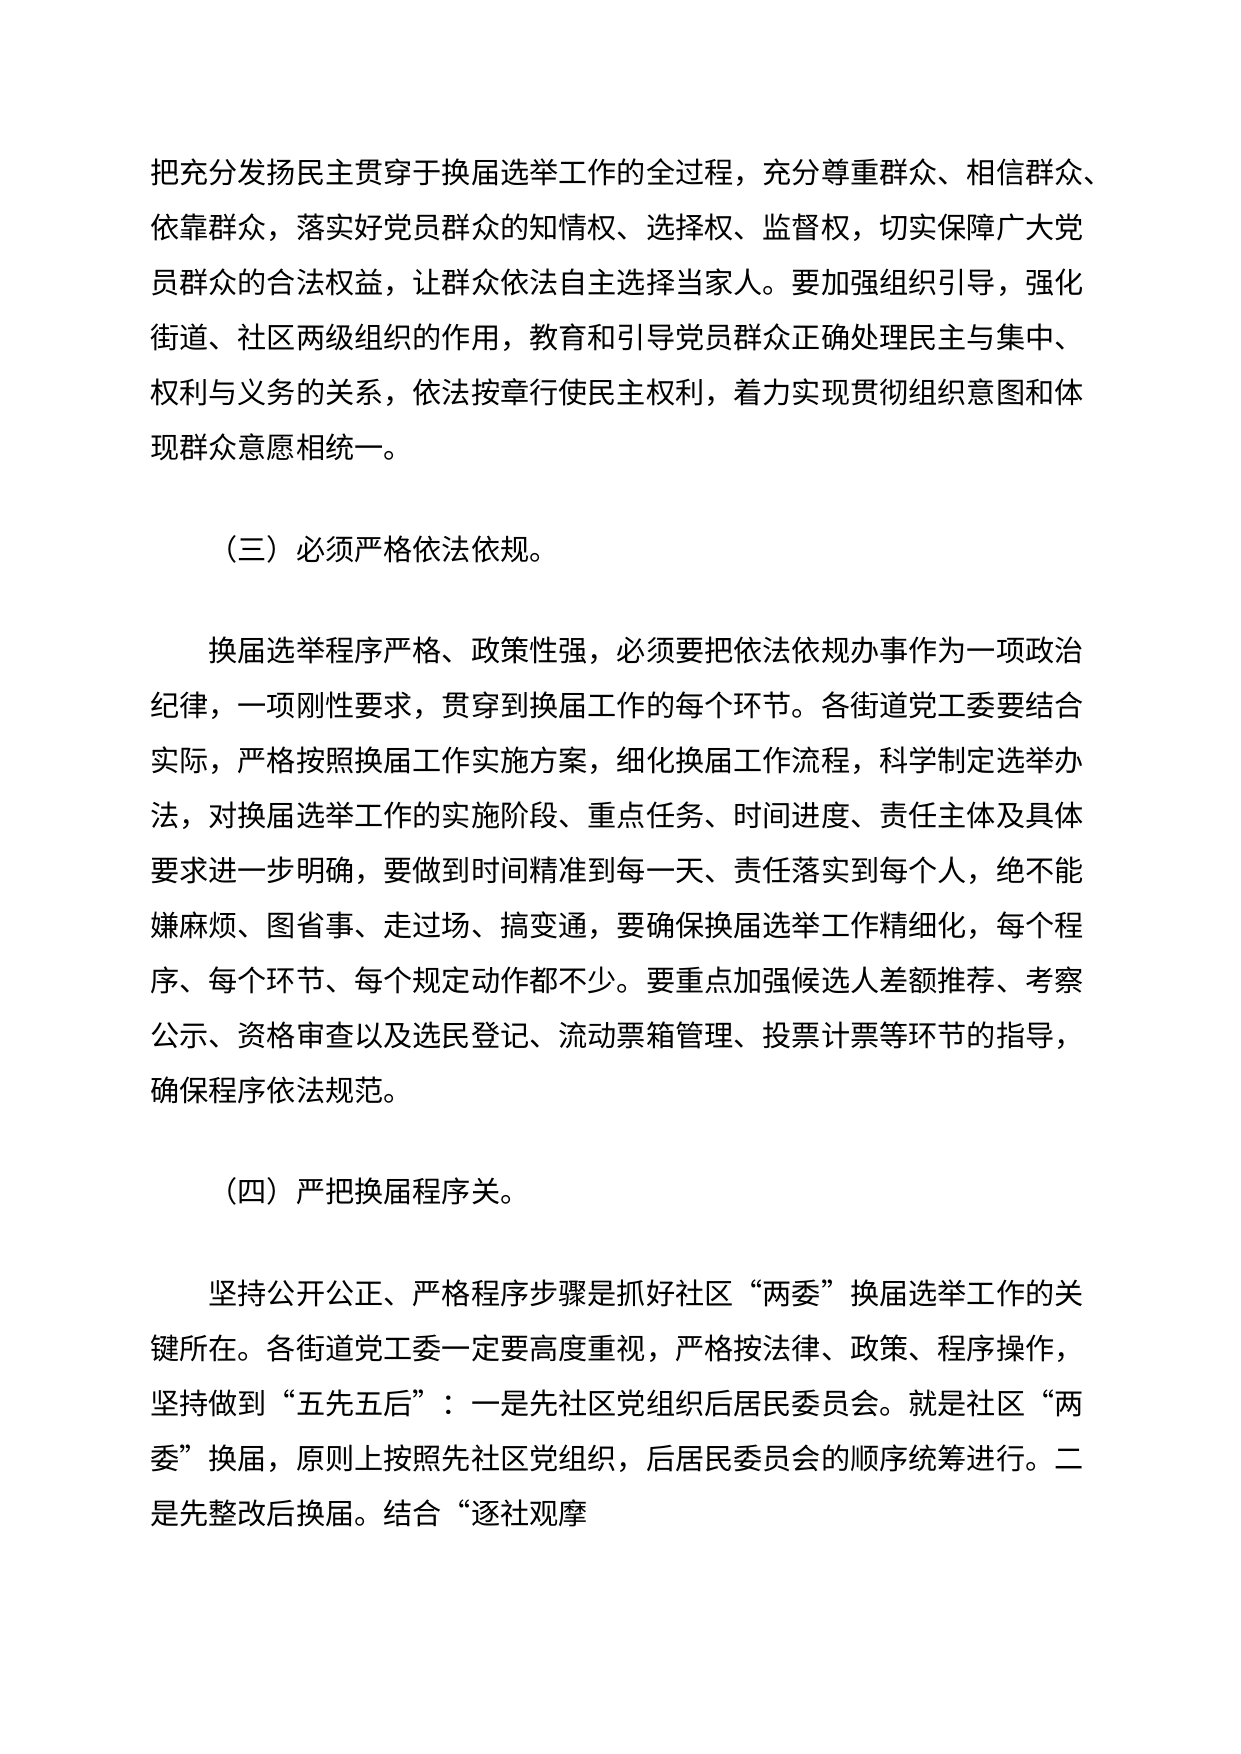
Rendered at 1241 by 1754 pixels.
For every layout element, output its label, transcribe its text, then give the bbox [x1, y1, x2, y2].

text 换届选举程序严格、政策性强，必须要把依法依规办事作为一项政治纪律，一项刚性要求，贯穿到换届工作的每个环节。各街道党工委要结合实际，严格按照换届工作实施方案，细化换届工作流程，科学制定选举办法，对换届选举工作的实施阶段、重点任务、时间进度、责任主体及具体要求进一步明确，要做到时间精准到每一天、责任落实到每个人，绝不能嫌麻烦、图省事、走过场、搞变通，要确保换届选举工作精细化，每个程序、每个环节、每个规定动作都不少。要重点加强候选人差额推荐、考察公示、资格审查以及选民登记、流动票箱管理、投票计票等环节的指导，确保程序依法规范。 [150, 628, 1090, 1109]
text （四）严把换届程序关。 [150, 1169, 1090, 1211]
text 坚持公开公正、严格程序步骤是抓好社区“两委”换届选举工作的关键所在。各街道党工委一定要高度重视，严格按法律、政策、程序操作，坚持做到“五先五后”：一是先社区党组织后居民委员会。就是社区“两委”换届，原则上按照先社区党组织，后居民委员会的顺序统筹进行。二是先整改后换届。结合“逐社观摩 [150, 1271, 1090, 1533]
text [150, 150, 1090, 467]
text （三）必须严格依法依规。 [150, 526, 1090, 568]
